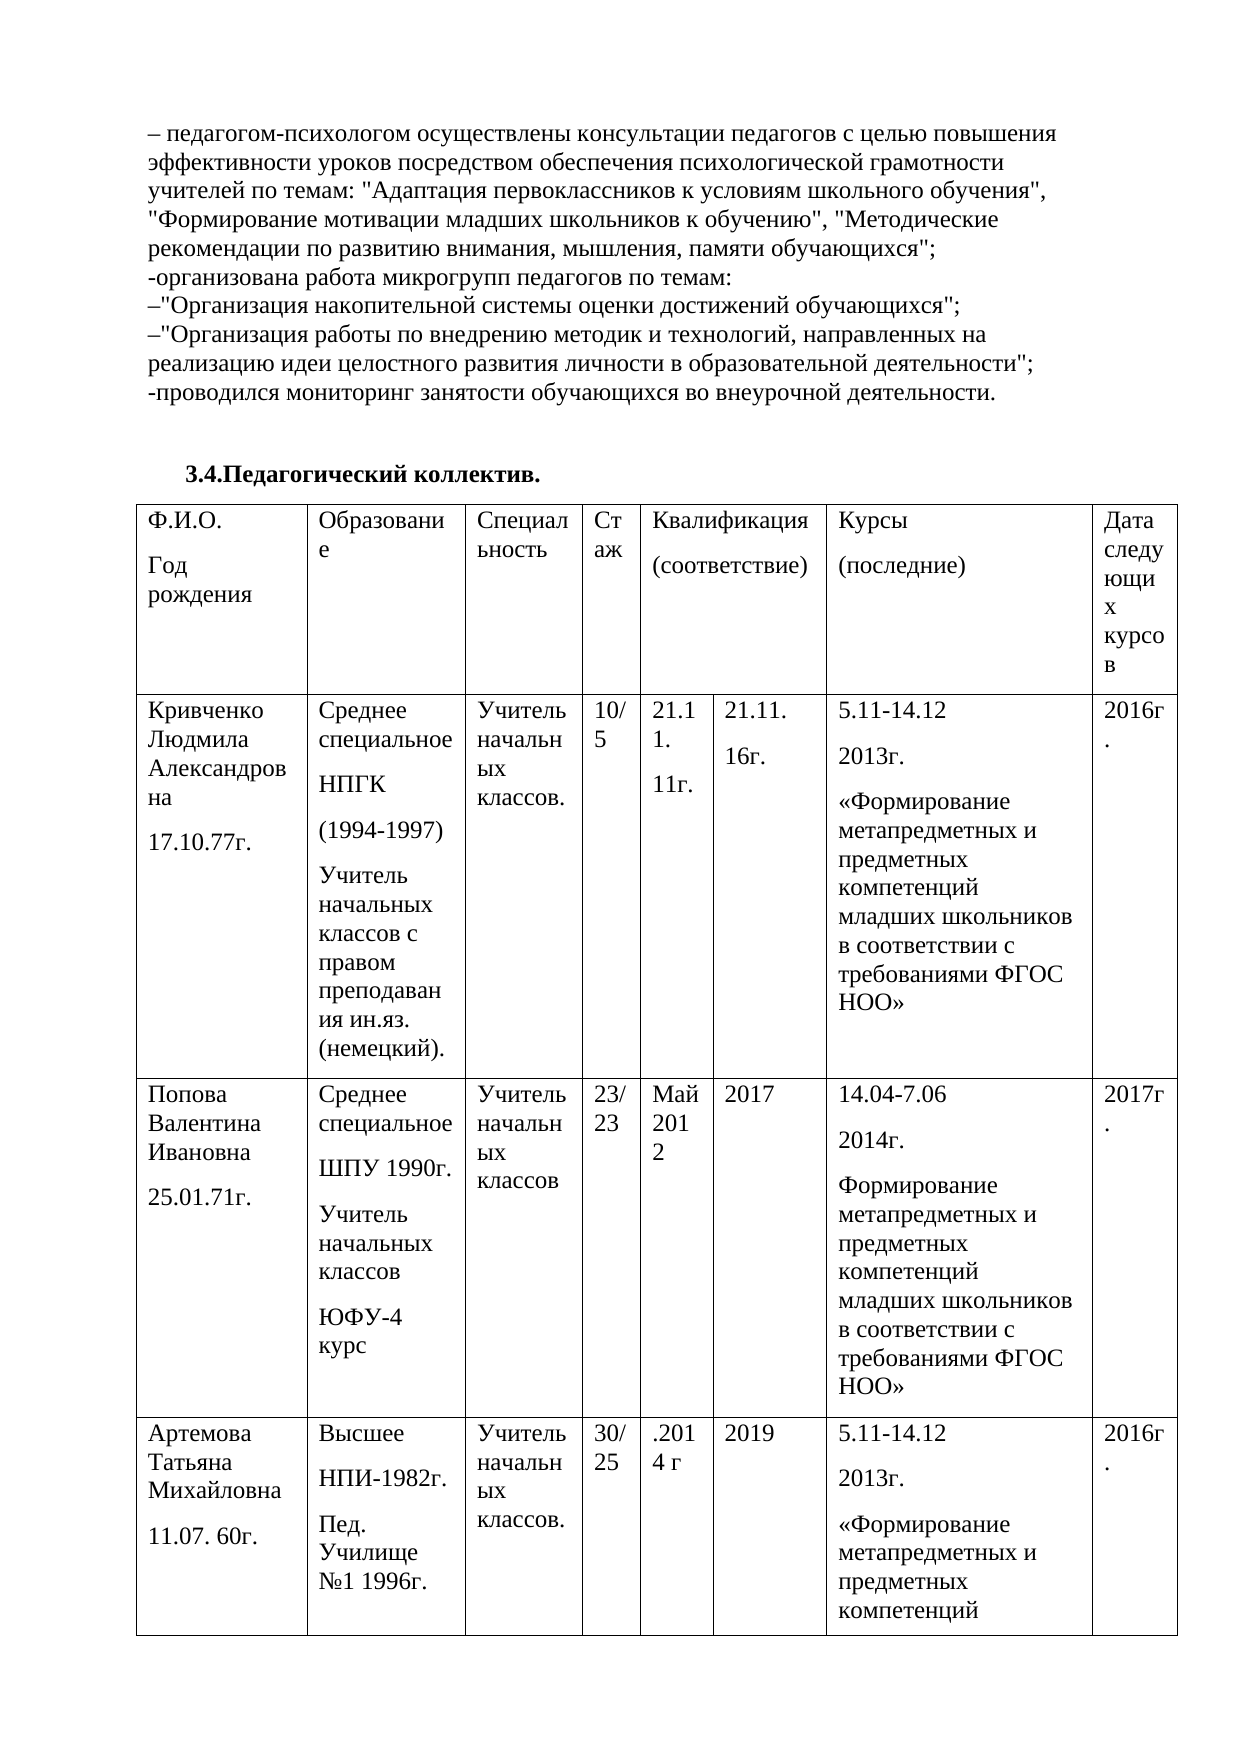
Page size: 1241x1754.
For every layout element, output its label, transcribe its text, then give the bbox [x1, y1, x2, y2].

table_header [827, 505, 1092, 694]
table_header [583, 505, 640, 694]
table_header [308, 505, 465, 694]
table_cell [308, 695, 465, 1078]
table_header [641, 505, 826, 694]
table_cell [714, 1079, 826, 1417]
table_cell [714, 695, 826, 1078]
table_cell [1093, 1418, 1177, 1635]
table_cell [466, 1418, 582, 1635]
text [148, 118, 1092, 406]
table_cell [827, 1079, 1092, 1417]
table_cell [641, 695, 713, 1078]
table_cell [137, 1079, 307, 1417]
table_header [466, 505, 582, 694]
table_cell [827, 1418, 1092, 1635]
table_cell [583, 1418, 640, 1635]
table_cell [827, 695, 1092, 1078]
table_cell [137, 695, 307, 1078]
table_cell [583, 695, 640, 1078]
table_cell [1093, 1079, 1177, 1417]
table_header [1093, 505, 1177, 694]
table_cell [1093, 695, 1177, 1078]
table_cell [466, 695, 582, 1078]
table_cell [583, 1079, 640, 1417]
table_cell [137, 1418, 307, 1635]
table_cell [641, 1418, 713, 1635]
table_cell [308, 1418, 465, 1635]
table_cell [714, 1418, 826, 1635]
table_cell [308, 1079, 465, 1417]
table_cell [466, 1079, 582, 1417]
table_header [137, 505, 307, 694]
text 3.4.Педагогический коллектив. [185, 459, 1092, 487]
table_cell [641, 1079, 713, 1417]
